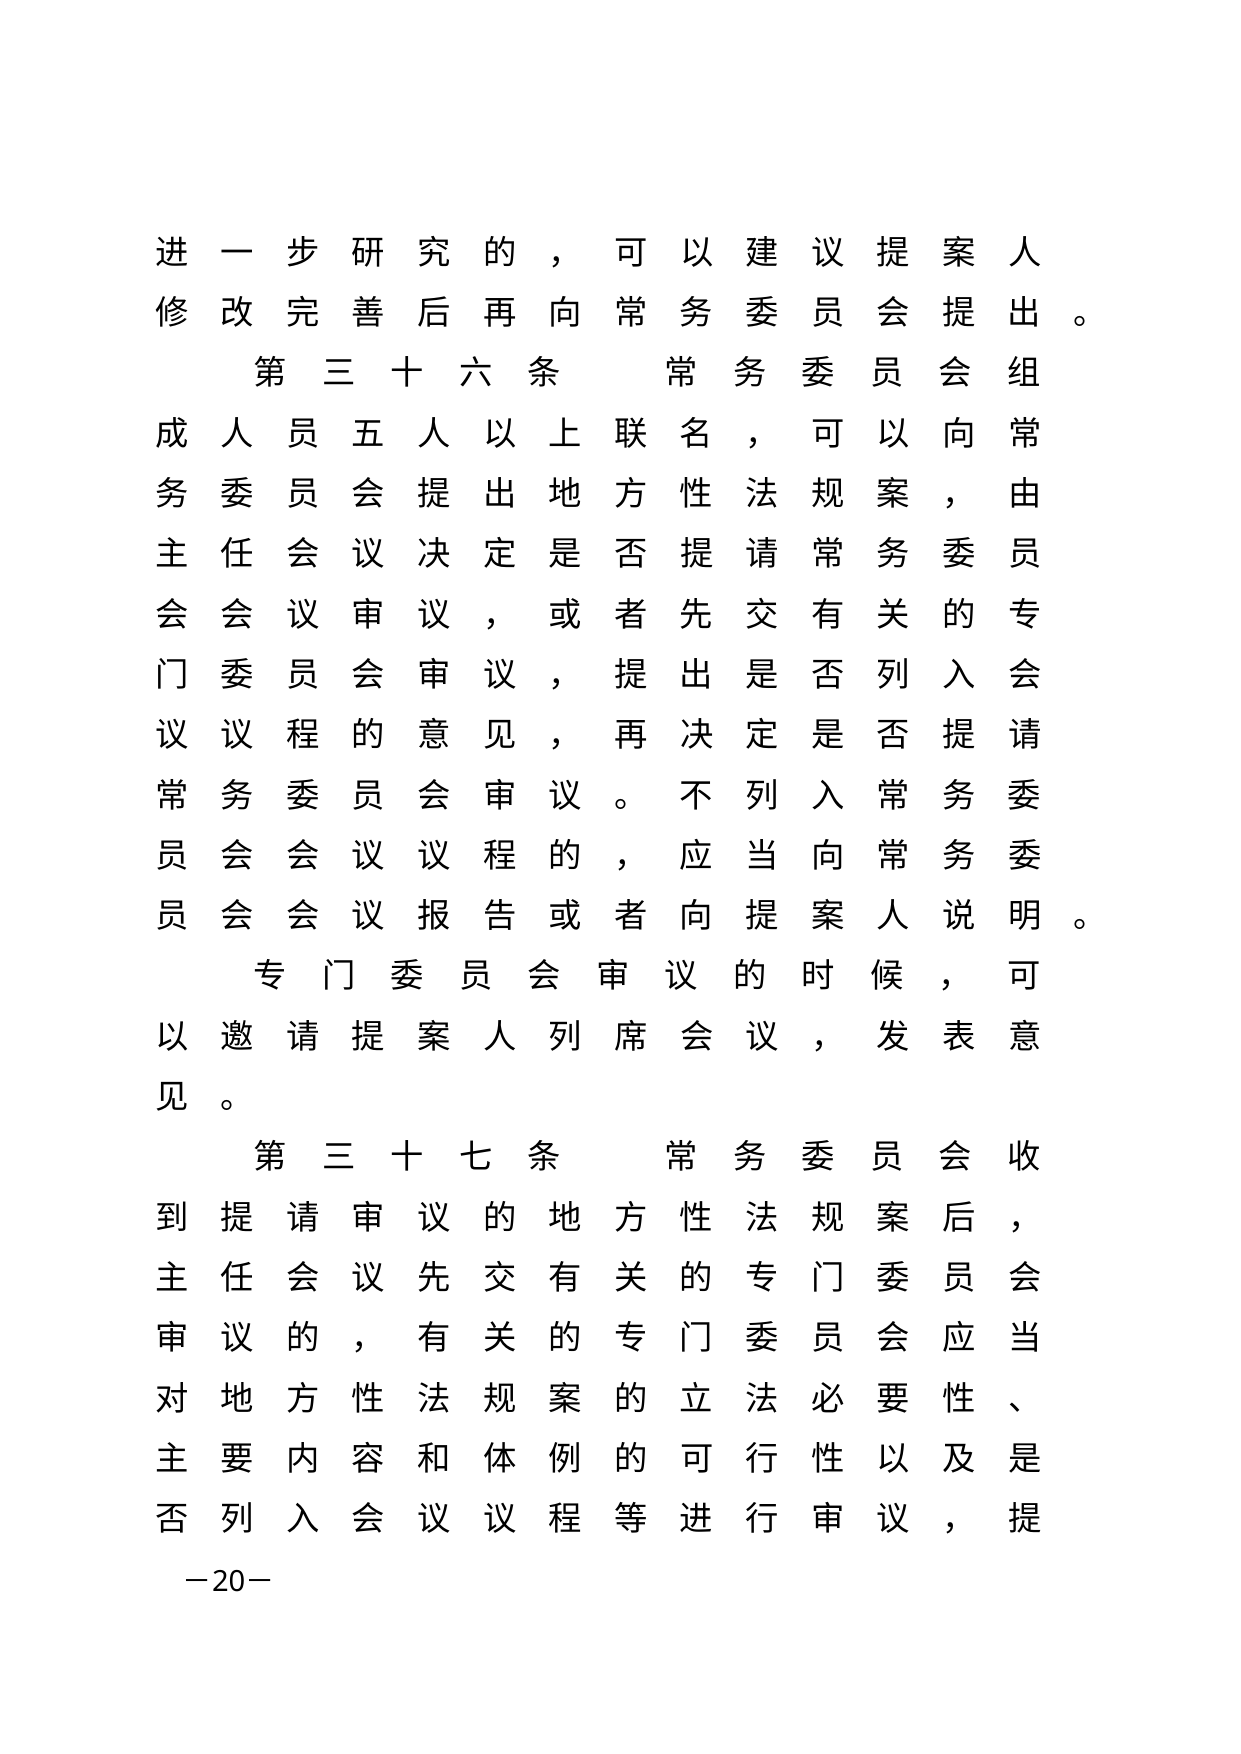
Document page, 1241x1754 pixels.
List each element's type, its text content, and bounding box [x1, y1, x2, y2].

text 市人民政府、市人民代表大会各专门委员会，可以向常务委员会提出地方性法规案，由主任会议决定提请常务委员会会议审议，或者先交有关的专门委员会审议、提出报告，再提请常务委员会会议审议。如果主任会议认为地方性法规案有重大问题需要进一步研究的，可以建议提案人修改完善后再向常务委员会提出。 [155, 219, 1073, 340]
text 专门委员会审议的时候，可以邀请提案人列席会议，发表意见。 [155, 943, 1073, 1124]
text 第三十七条 常务委员会收到提请审议的地方性法规案后，主任会议先交有关的专门委员会审议的，有关的专门委员会应当对地方性法规案的立法必要性、主要内容和体例的可行性以及是否列入会议议程等进行审议，提出意见，向主任会议报告。 [155, 1124, 1073, 1546]
text 第三十六条 常务委员会组成人员五人以上联名，可以向常务委员会提出地方性法规案，由主任会议决定是否提请常务委员会会议审议，或者先交有关的专门委员会审议，提出是否列入会议议程的意见，再决定是否提请常务委员会审议。不列入常务委员会会议议程的，应当向常务委员会会议报告或者向提案人说明。 [155, 340, 1073, 943]
